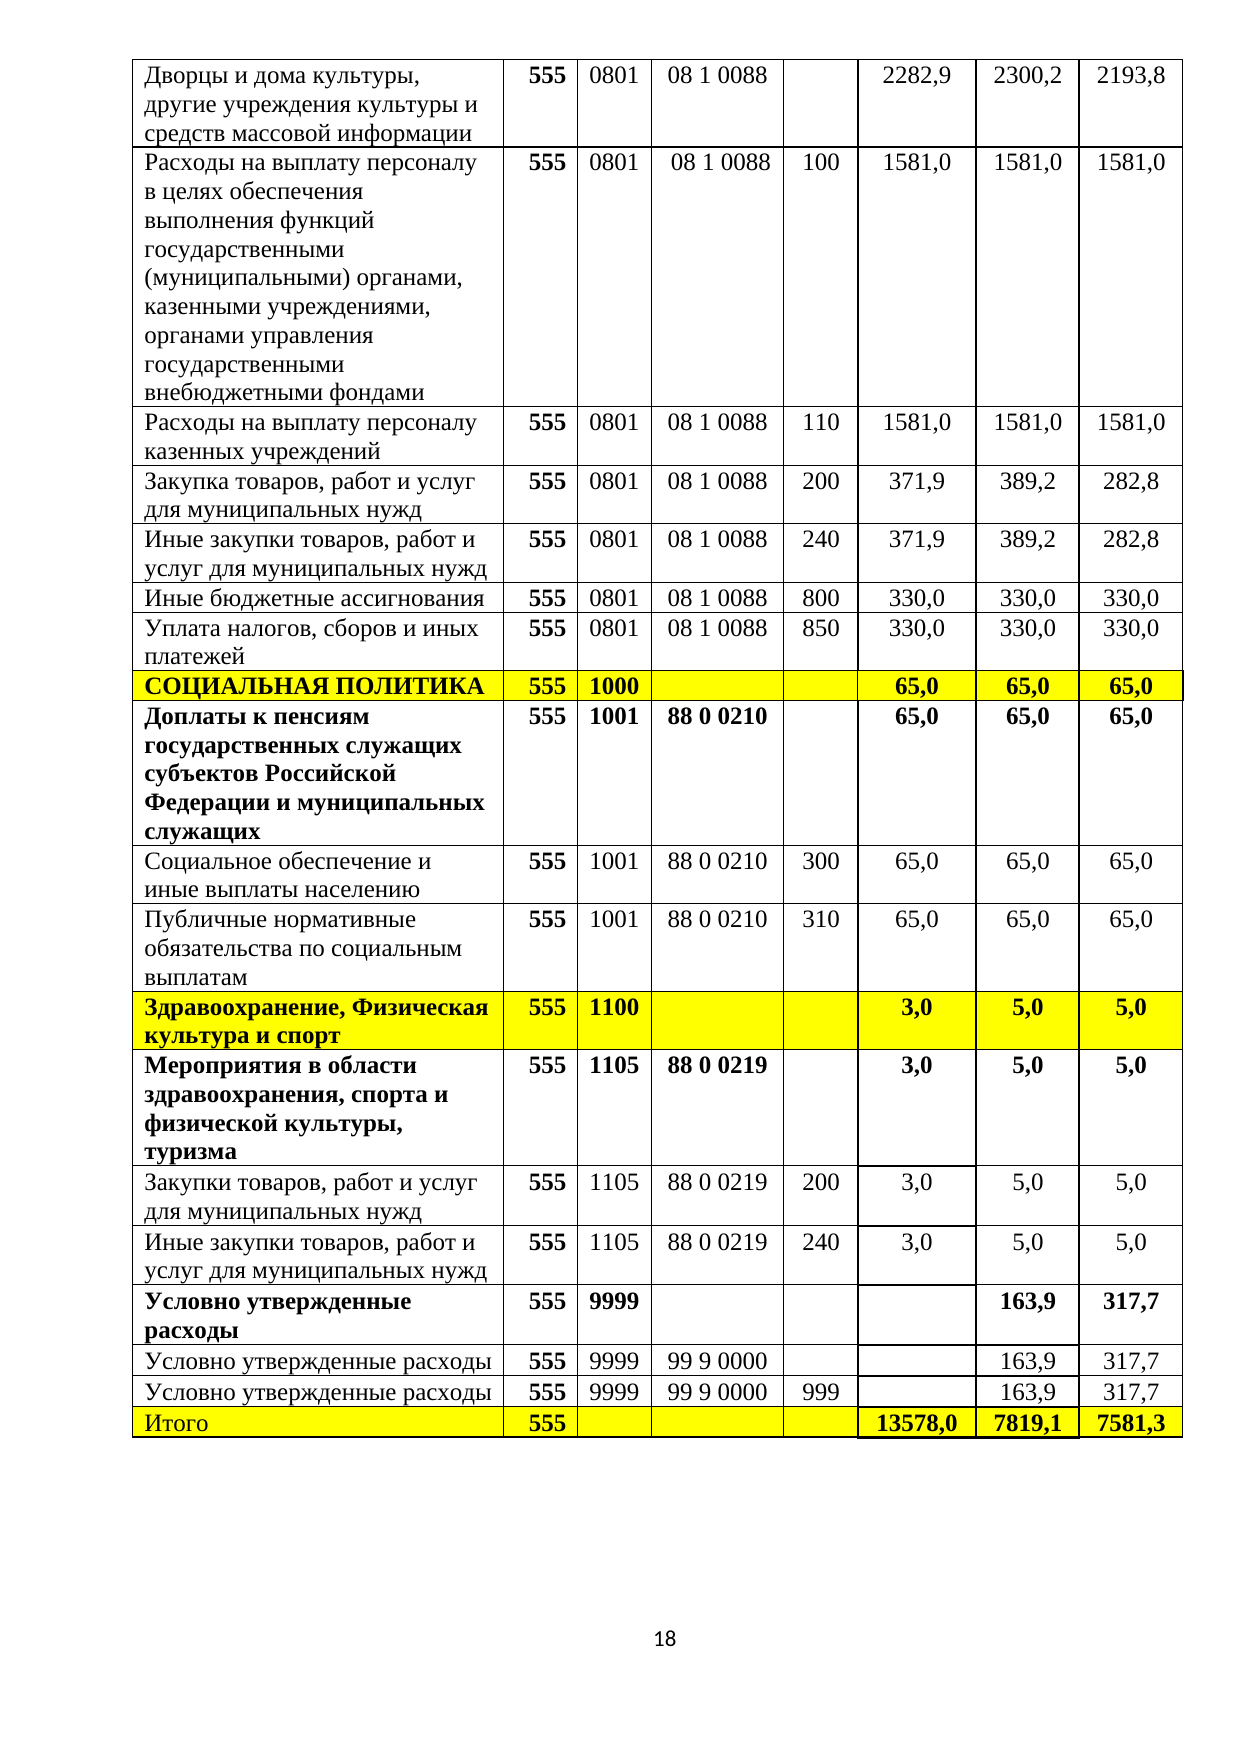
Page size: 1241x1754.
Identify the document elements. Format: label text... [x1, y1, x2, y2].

table_cell 1000 [578, 671, 651, 700]
table_cell 0801 [578, 466, 651, 523]
table_cell 317,7 [1080, 1285, 1182, 1344]
table_cell Условно утвержденные расходы [133, 1285, 503, 1344]
table_cell 1105 [578, 1166, 651, 1225]
table_cell 65,0 [977, 904, 1078, 991]
table_cell 555 [504, 524, 577, 582]
table_cell 555 [504, 1345, 577, 1375]
table_cell [652, 1285, 783, 1344]
table_cell 65,0 [858, 671, 975, 700]
table_cell Мероприятия в области здравоохранения, спорта и физической культуры, туризма [133, 1050, 503, 1165]
table_cell 330,0 [859, 583, 975, 612]
table_cell 5,0 [1080, 992, 1182, 1049]
table_cell 0801 [578, 524, 651, 582]
table_cell 1581,0 [1080, 148, 1182, 406]
table_cell 240 [784, 524, 857, 582]
table_cell 555 [504, 1407, 577, 1436]
table_cell 330,0 [977, 583, 1078, 612]
table_cell 08 1 0088 [652, 613, 783, 670]
table_cell 555 [504, 60, 577, 146]
table_cell 317,7 [1080, 1345, 1182, 1375]
table_cell 555 [504, 1285, 577, 1344]
table_cell 1001 [578, 904, 651, 991]
table_cell 310 [784, 904, 857, 991]
table_cell 08 1 0088 [652, 466, 783, 523]
table_cell [784, 1050, 857, 1165]
table_cell 555 [504, 1166, 577, 1225]
table_cell 1581,0 [977, 148, 1078, 406]
table_cell 99 9 0000 [652, 1376, 783, 1406]
table_cell [784, 1407, 857, 1436]
table_cell 08 1 0088 [652, 524, 783, 582]
table_cell 330,0 [859, 613, 975, 670]
table_cell 7819,1 [977, 1408, 1078, 1436]
table_cell Итого [133, 1407, 503, 1436]
table_cell 200 [784, 1166, 857, 1225]
table_cell [652, 1407, 783, 1436]
table_cell Закупка товаров, работ и услуг для муниципальных нужд [133, 466, 503, 523]
table_cell [784, 992, 857, 1049]
table_cell [784, 60, 857, 146]
table_cell [859, 1346, 975, 1375]
table_cell 2282,9 [859, 60, 975, 146]
table_cell 9999 [578, 1345, 651, 1375]
table_cell 08 1 0088 [652, 583, 783, 612]
table_cell 0801 [578, 407, 651, 465]
table_cell 3,0 [859, 1227, 975, 1284]
table_cell Иные бюджетные ассигнования [133, 583, 503, 612]
table_cell 1581,0 [859, 407, 975, 465]
table_cell 88 0 0210 [652, 701, 783, 845]
table_cell 0801 [578, 613, 651, 670]
table_cell Публичные нормативные обязательства по социальным выплатам [133, 904, 503, 991]
table_cell 330,0 [1080, 583, 1182, 612]
table_cell 65,0 [977, 846, 1078, 903]
table_cell Иные закупки товаров, работ и услуг для муниципальных нужд [133, 524, 503, 582]
table_cell [784, 701, 857, 845]
table_cell 65,0 [859, 701, 975, 845]
table_cell 330,0 [1080, 613, 1182, 670]
table_cell 1581,0 [977, 407, 1078, 465]
table_cell 1001 [578, 846, 651, 903]
table_cell [652, 992, 783, 1049]
table_cell 850 [784, 613, 857, 670]
table_cell 1581,0 [1080, 407, 1182, 465]
table_cell 5,0 [977, 1226, 1078, 1284]
table_cell 555 [504, 1376, 577, 1406]
table_cell 88 0 0219 [652, 1050, 783, 1165]
table_cell 0801 [578, 60, 651, 146]
table_cell 3,0 [859, 1050, 975, 1165]
table_cell 240 [784, 1226, 857, 1284]
table_cell [578, 1407, 651, 1436]
table_cell 08 1 0088 [652, 407, 783, 465]
table_cell 5,0 [977, 1166, 1078, 1225]
table_cell 65,0 [1080, 671, 1182, 700]
table_cell 999 [784, 1376, 857, 1406]
table_cell 2300,2 [977, 60, 1078, 146]
table_cell 88 0 0219 [652, 1166, 783, 1225]
table_cell 65,0 [1080, 904, 1182, 991]
table_cell 65,0 [859, 846, 975, 903]
table_cell Иные закупки товаров, работ и услуг для муниципальных нужд [133, 1226, 503, 1284]
table_cell 1105 [578, 1050, 651, 1165]
table_cell 555 [504, 992, 577, 1049]
table_cell 5,0 [1080, 1166, 1182, 1225]
table_cell [859, 1377, 975, 1406]
table_cell 371,9 [859, 524, 975, 582]
table_cell 282,8 [1080, 524, 1182, 582]
table_cell 163,9 [977, 1285, 1078, 1344]
table_cell Расходы на выплату персоналу казенных учреждений [133, 407, 503, 465]
table_cell 163,9 [977, 1346, 1078, 1375]
table_cell 65,0 [977, 671, 1078, 700]
table_cell 555 [504, 613, 577, 670]
table_cell 371,9 [859, 466, 975, 523]
table_cell 1581,0 [859, 148, 975, 406]
table_cell 555 [504, 701, 577, 845]
table_cell 317,7 [1080, 1376, 1182, 1406]
table_cell 88 0 0219 [652, 1226, 783, 1284]
table_cell 389,2 [977, 466, 1078, 523]
table_cell 0801 [578, 583, 651, 612]
table_cell 08 1 0088 [652, 60, 783, 146]
table_cell 1100 [578, 992, 651, 1049]
table_cell Расходы на выплату персоналу в целях обеспечения выполнения функций государственными (муниципальными) органами, казенными учреждениями, органами управления государственными внебюджетными фондами [133, 148, 503, 406]
table_cell 65,0 [1080, 701, 1182, 845]
table_cell 5,0 [977, 1050, 1078, 1165]
table_cell 5,0 [1080, 1050, 1182, 1165]
table_cell 2193,8 [1080, 60, 1182, 146]
table_cell 555 [504, 466, 577, 523]
table_cell 9999 [578, 1376, 651, 1406]
table_cell 3,0 [859, 1167, 975, 1225]
table_cell 5,0 [1080, 1226, 1182, 1284]
table_cell 282,8 [1080, 466, 1182, 523]
table_cell 389,2 [977, 524, 1078, 582]
table_cell [784, 1285, 857, 1344]
table_cell 7581,3 [1080, 1407, 1182, 1436]
table_cell СОЦИАЛЬНАЯ ПОЛИТИКА [133, 671, 503, 700]
table_cell [652, 671, 783, 700]
table_cell 555 [504, 904, 577, 991]
table_cell 99 9 0000 [652, 1345, 783, 1375]
table_cell 800 [784, 583, 857, 612]
table_cell 163,9 [977, 1377, 1078, 1406]
table_cell 88 0 0210 [652, 904, 783, 991]
table_cell 65,0 [977, 701, 1078, 845]
table_cell 08 1 0088 [652, 148, 783, 406]
table_cell Дворцы и дома культуры, другие учреждения культуры и средств массовой информации [133, 60, 503, 146]
table_cell 300 [784, 846, 857, 903]
table_cell [859, 1286, 975, 1344]
table_cell 13578,0 [859, 1408, 975, 1436]
table_cell 555 [504, 671, 577, 700]
table_cell 100 [784, 148, 857, 406]
table_cell 555 [504, 1050, 577, 1165]
table_cell 1001 [578, 701, 651, 845]
table_cell Здравоохранение, Физическая культура и спорт [133, 992, 503, 1049]
table_cell 110 [784, 407, 857, 465]
table_cell 65,0 [1080, 846, 1182, 903]
table_cell 65,0 [859, 904, 975, 991]
table_cell 555 [504, 583, 577, 612]
table_cell [784, 671, 857, 700]
table_cell Социальное обеспечение и иные выплаты населению [133, 846, 503, 903]
table_cell 555 [504, 1226, 577, 1284]
table_cell Уплата налогов, сборов и иных платежей [133, 613, 503, 670]
table_cell Закупки товаров, работ и услуг для муниципальных нужд [133, 1166, 503, 1225]
table_cell 0801 [578, 148, 651, 406]
table_cell 3,0 [859, 992, 975, 1049]
table_cell 555 [504, 846, 577, 903]
table_cell 9999 [578, 1285, 651, 1344]
table_cell Доплаты к пенсиям государственных служащих субъектов Российской Федерации и муниципальных служащих [133, 701, 503, 845]
table_cell 200 [784, 466, 857, 523]
table_cell [784, 1345, 857, 1375]
table_cell 5,0 [977, 992, 1078, 1049]
table_cell 555 [504, 148, 577, 406]
table_cell 88 0 0210 [652, 846, 783, 903]
table_cell 555 [504, 407, 577, 465]
table_cell 1105 [578, 1226, 651, 1284]
table_cell Условно утвержденные расходы [133, 1376, 503, 1406]
table_cell 330,0 [977, 613, 1078, 670]
table_cell Условно утвержденные расходы [133, 1345, 503, 1375]
